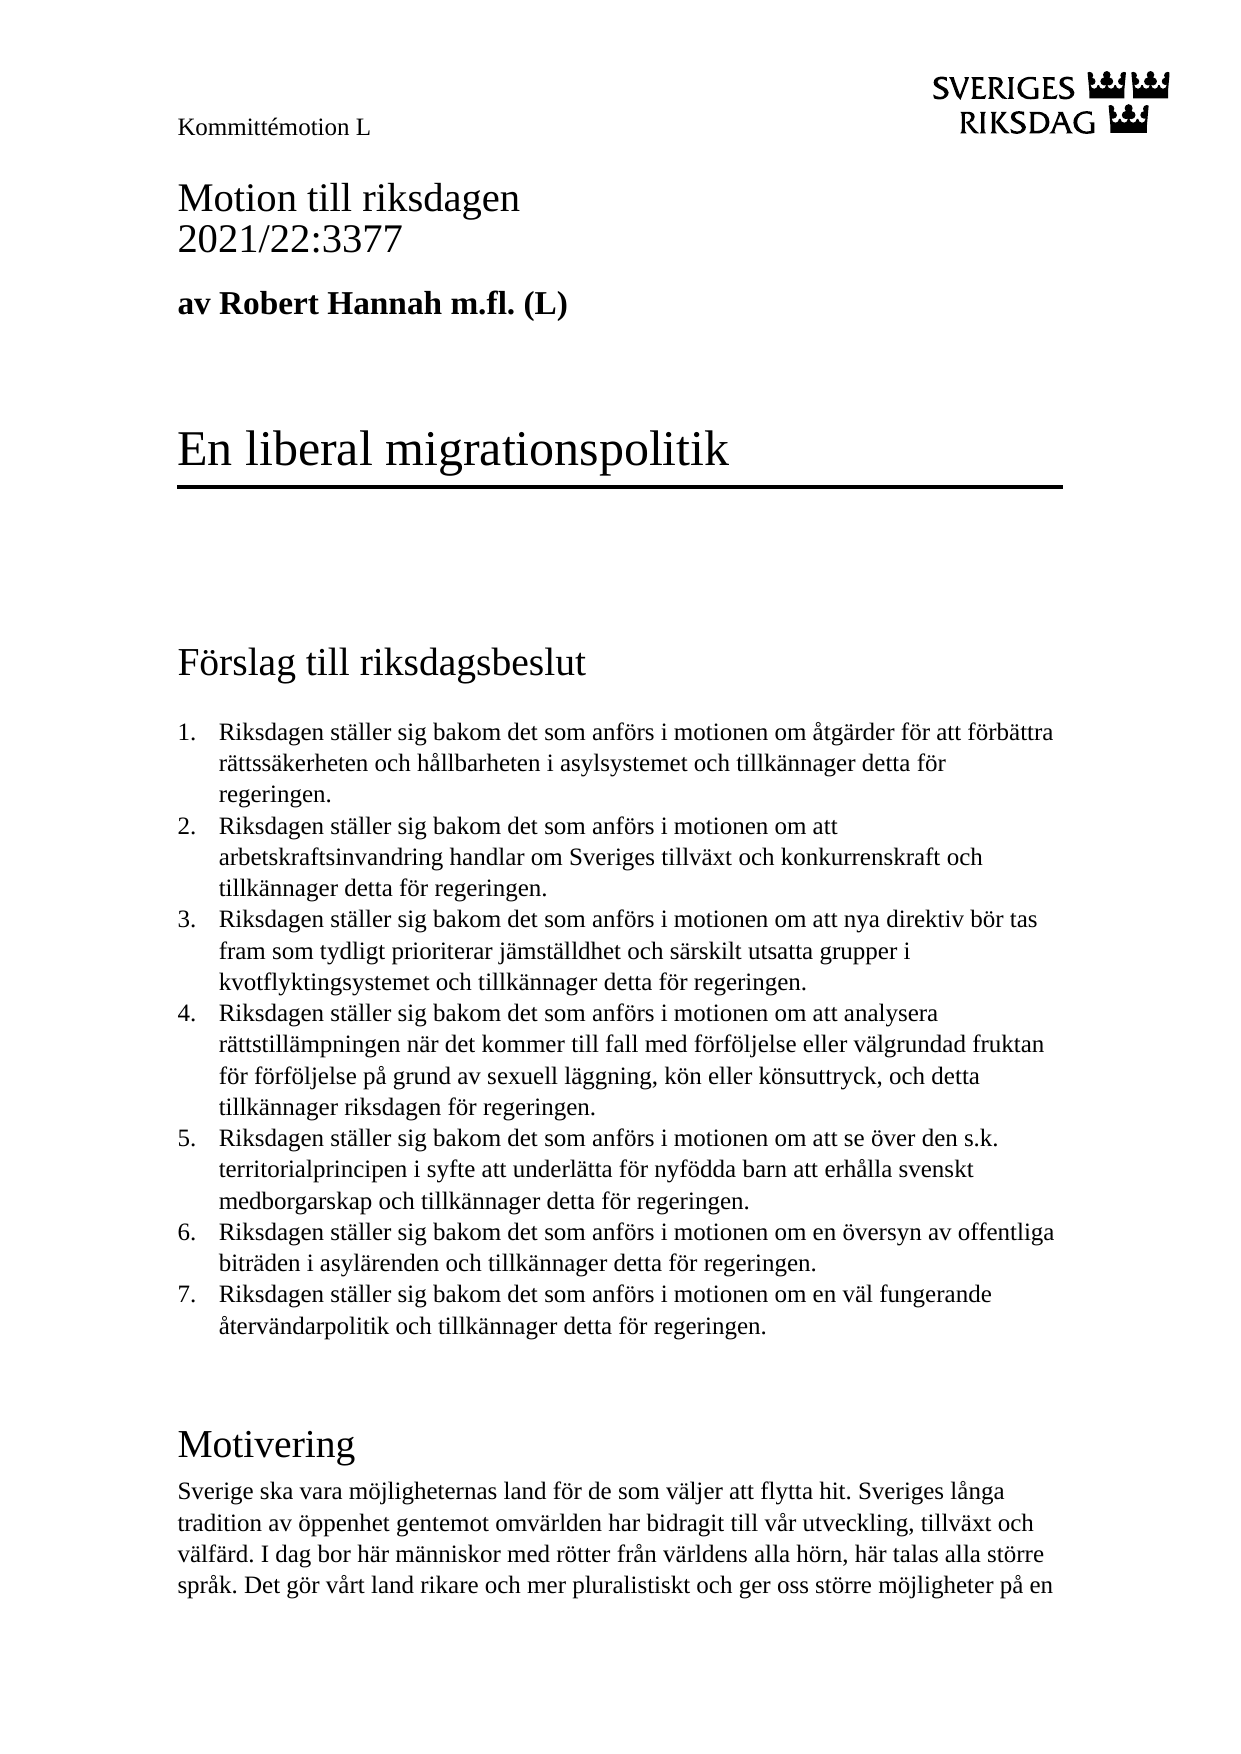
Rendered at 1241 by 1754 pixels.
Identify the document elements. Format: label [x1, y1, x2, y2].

text [177, 1474, 1063, 1599]
